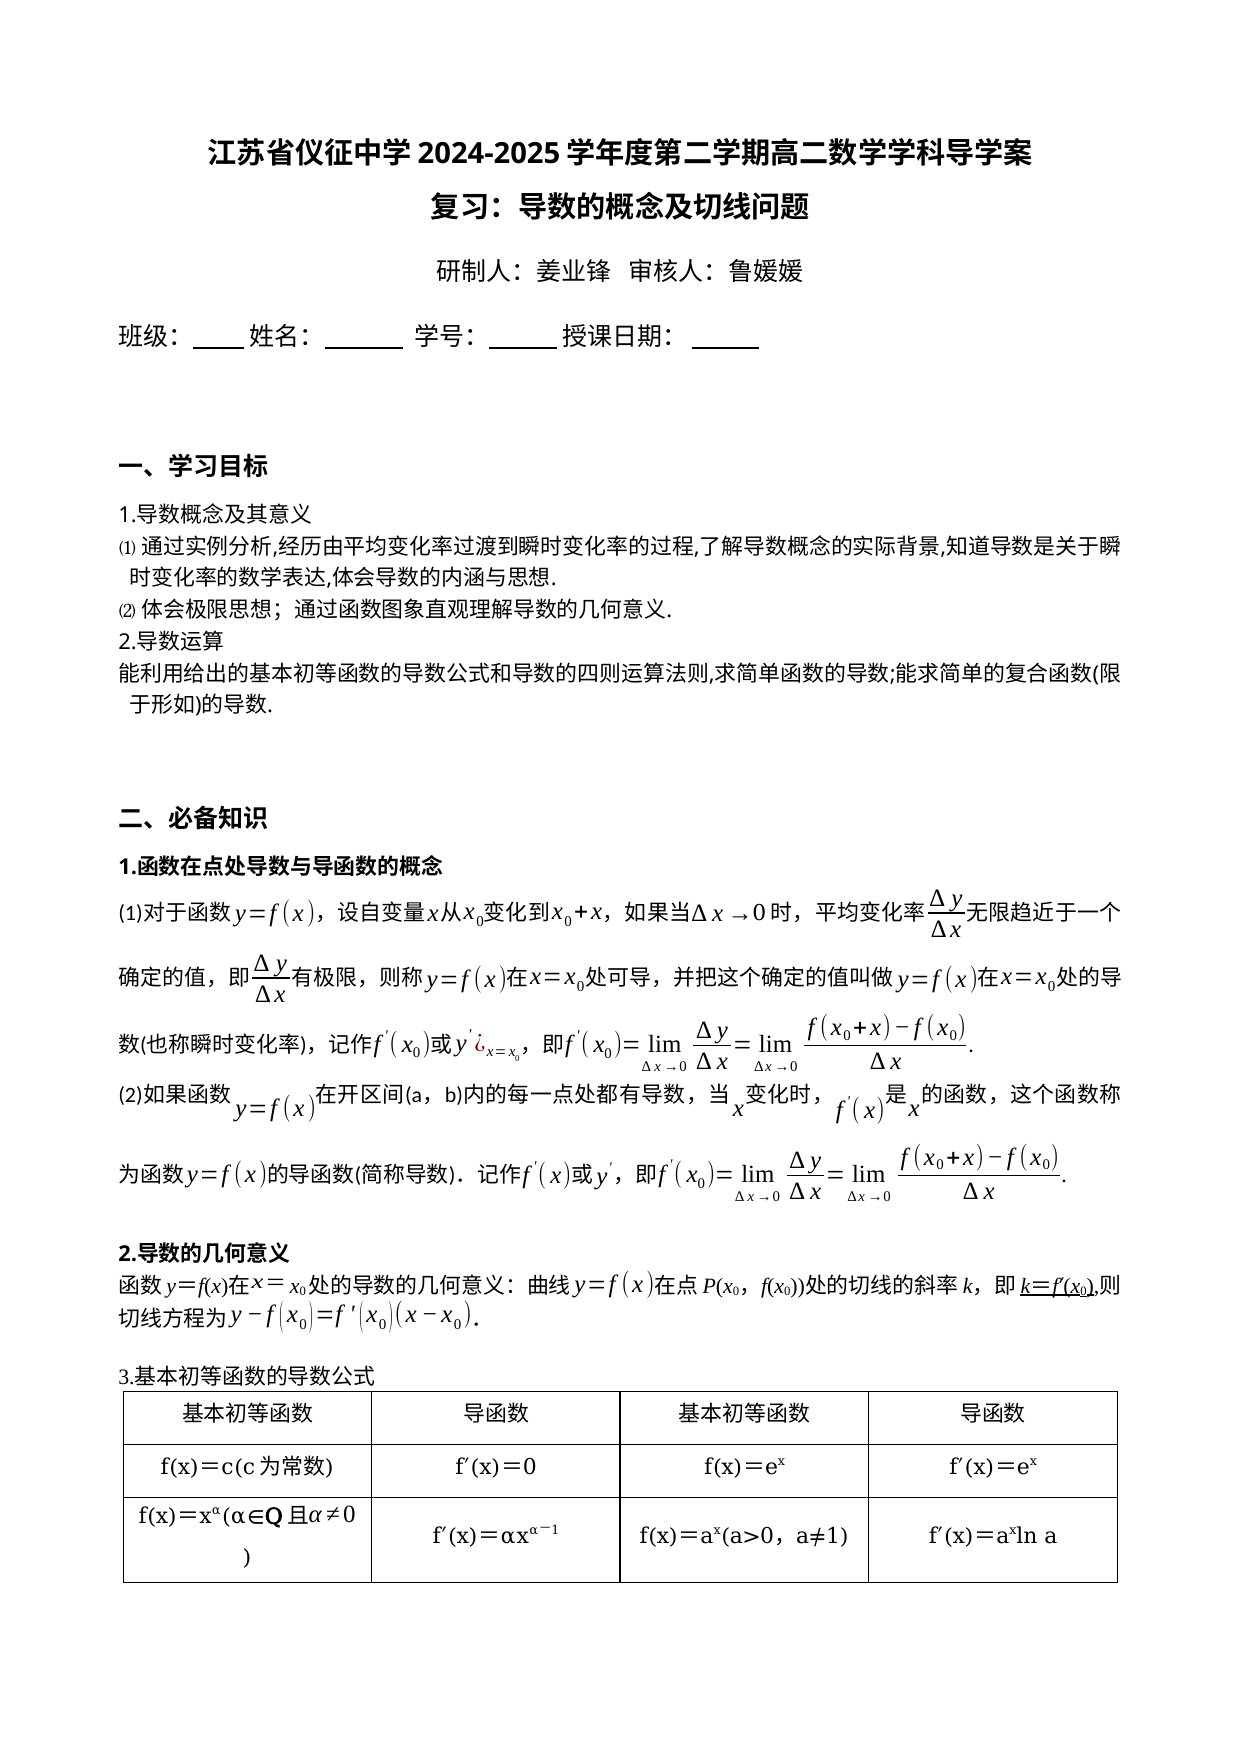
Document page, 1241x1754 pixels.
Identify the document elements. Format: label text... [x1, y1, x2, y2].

text 函数y＝f(x)在x0处的导数的几何意义：曲线在点P(x0，f(x0))处的切线的斜率k，即k＝f′(x0),则切线方程为． [118, 1268, 1122, 1334]
text (1)对于函数，设自变量从变化到，如果当0时，平均变化率无限趋近于一个确定的值，即有极限，则称在处可导，并把这个确定的值叫做在处的导数(也称瞬时变化率)，记作或，即. [118, 881, 1122, 1076]
text 研制人：姜业锋 审核人：鲁媛媛 [118, 237, 1122, 302]
text 能利用给出的基本初等函数的导数公式和导数的四则运算法则,求简单函数的导数;能求简单的复合函数(限于形如)的导数. [118, 656, 1122, 719]
table_header 导函数 [869, 1392, 1117, 1444]
table_header 基本初等函数 [621, 1392, 868, 1444]
subtitle 复习：导数的概念及切线问题 [118, 172, 1122, 237]
text 1.导数概念及其意义 [118, 497, 1122, 529]
table_cell f(x)＝ex [621, 1445, 868, 1497]
table_cell f′(x)＝0 [372, 1445, 619, 1497]
text (2)如果函数在开区间(a，b)内的每一点处都有导数，当变化时，是的函数，这个函数称为函数的导函数(简称导数)．记作或，即. [118, 1076, 1122, 1206]
table_cell f′(x)＝αxα－1 [372, 1498, 619, 1582]
list 一、学习目标 [118, 432, 1122, 497]
text 3.基本初等函数的导数公式 [118, 1359, 1122, 1391]
text 班级： 姓名： 学号： 授课日期： [118, 302, 1122, 367]
table_header 基本初等函数 [124, 1392, 371, 1444]
table_header 导函数 [372, 1392, 619, 1444]
text 2.导数运算 [118, 624, 1122, 656]
text ⑴通过实例分析,经历由平均变化率过渡到瞬时变化率的过程,了解导数概念的实际背景,知道导数是关于瞬时变化率的数学表达,体会导数的内涵与思想. [118, 529, 1122, 592]
table_cell f(x)＝c(c为常数) [124, 1445, 371, 1497]
table_cell f(x)＝xα(α∈Q且) [124, 1498, 371, 1582]
table_cell f′(x)＝axln a [869, 1498, 1117, 1582]
title 二、必备知识 [118, 784, 1122, 849]
text 2.导数的几何意义 [118, 1236, 1122, 1268]
table_cell f(x)＝ax(a>0，a≠1) [621, 1498, 868, 1582]
text 1.函数在点处导数与导函数的概念 [118, 849, 1122, 881]
subtitle 江苏省仪征中学2024-2025学年度第二学期高二数学学科导学案 [118, 129, 1122, 172]
text ⑵体会极限思想；通过函数图象直观理解导数的几何意义. [118, 592, 1122, 624]
table_cell f′(x)＝ex [869, 1445, 1117, 1497]
